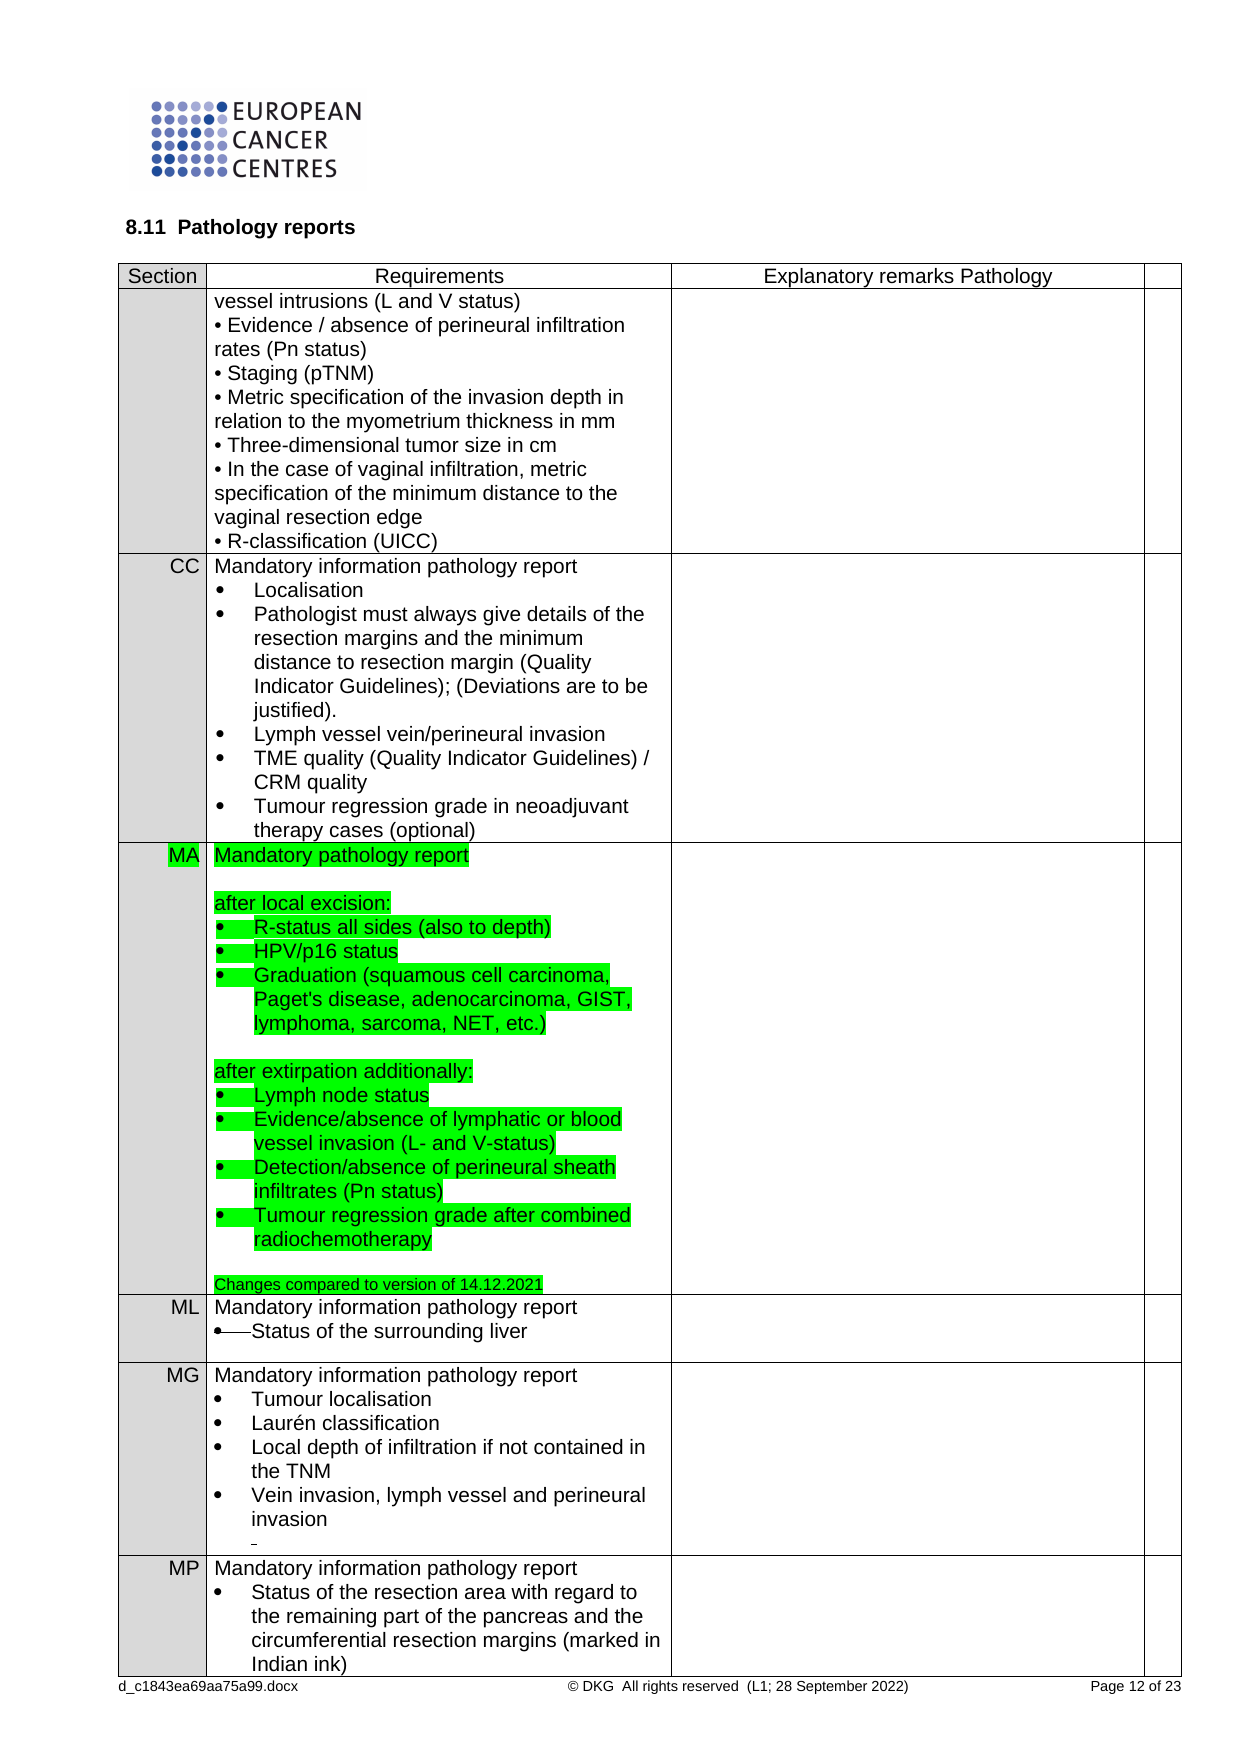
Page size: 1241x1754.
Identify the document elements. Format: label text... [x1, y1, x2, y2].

table_cell MA [119, 843, 206, 1294]
table_cell [1145, 1295, 1181, 1362]
picture [129, 88, 367, 191]
table_cell [672, 1295, 1144, 1362]
table_cell Requirements [207, 264, 671, 288]
table_cell [672, 554, 1144, 842]
table_cell [1145, 289, 1181, 553]
table_cell [672, 289, 1144, 553]
table_cell Explanatory remarks Pathology [672, 264, 1144, 288]
table_cell Mandatory pathology report after local excision: R-status all sides (also to depth) HPV/p16 status Graduation (squamous cell carcinoma, Paget's disease, adenocarcinoma, GIST, lymphoma, sarcoma, NET, etc.) after extirpation additionally: Lymph node status Evidence/absence of lymphatic or blood vessel invasion (L- and V-status) Detection/absence of perineural sheath infiltrates (Pn status) Tumour regression grade after combined radiochemotherapy Changes compared to version of 14.12.2021 [207, 843, 671, 1294]
table_cell [1145, 554, 1181, 842]
table_header 8.11 Pathology reports [118, 215, 1181, 263]
table_cell MP [119, 1556, 206, 1676]
table_cell MG [119, 1363, 206, 1555]
table_cell ML [119, 1295, 206, 1362]
table_cell Mandatory information pathology report Localisation Pathologist must always give details of the resection margins and the minimum distance to resection margin (Quality Indicator Guidelines); (Deviations are to be justified). Lymph vessel vein/perineural invasion TME quality (Quality Indicator Guidelines) / CRM quality Tumour regression grade in neoadjuvant therapy cases (optional) [207, 554, 671, 842]
table_cell [1145, 1363, 1181, 1555]
table_cell [119, 289, 206, 553]
table_cell Section [119, 264, 206, 288]
table_cell Mandatory information pathology report Tumour localisation Laurén classification Local depth of infiltration if not contained in the TNM Vein invasion, lymph vessel and perineural invasion [207, 1363, 671, 1555]
table_cell [672, 1556, 1144, 1676]
table_cell [1145, 264, 1181, 288]
table_cell CC [119, 554, 206, 842]
table_cell [672, 843, 1144, 1294]
table_cell Mandatory information pathology report Status of the surrounding liver [207, 1295, 671, 1362]
table_cell [672, 1363, 1144, 1555]
table_cell [1145, 1556, 1181, 1676]
table_cell [1145, 843, 1181, 1294]
